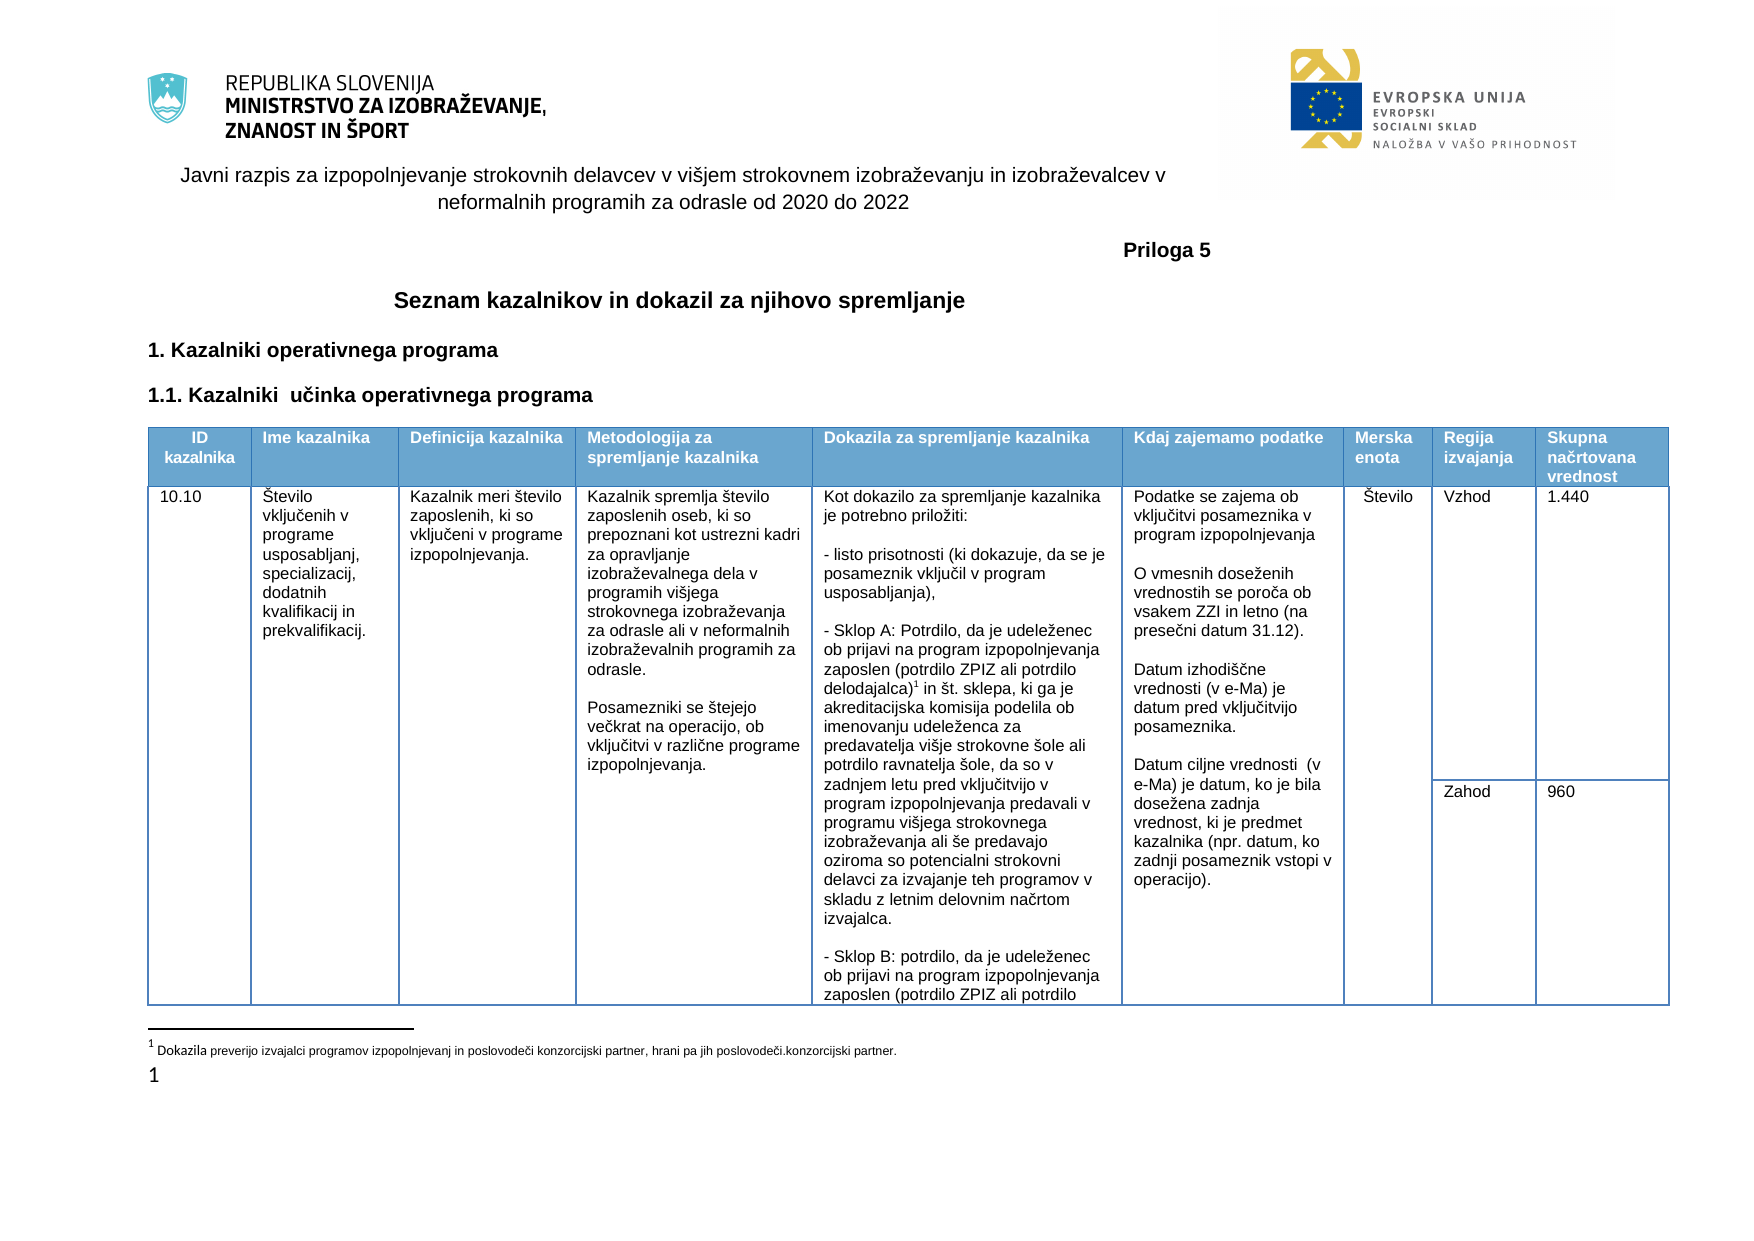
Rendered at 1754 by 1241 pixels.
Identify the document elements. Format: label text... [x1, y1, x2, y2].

table_cell Kazalnik meri število zaposlenih, ki so vključeni v programe izpopolnjevanja. [400, 487, 575, 1004]
table_cell 1.440 [1537, 487, 1668, 779]
table_header Metodologija za spremljanje kazalnika [576, 428, 812, 486]
table_header Dokazila za spremljanje kazalnika [813, 428, 1122, 486]
table_header Kdaj zajemamo podatke [1123, 428, 1343, 486]
text Priloga 5 [148, 238, 1211, 262]
table_cell Število vključenih v programe usposabljanj, specializacij, dodatnih kvalifikacij in prekvalifikacij. [252, 487, 398, 1004]
table_cell Število [1345, 487, 1431, 1004]
table_header Skupna načrtovana vrednost [1536, 428, 1668, 486]
table_cell Podatke se zajema ob vključitvi posameznika v program izpopolnjevanja O vmesnih doseženih vrednostih se poroča ob vsakem ZZI in letno (na presečni datum 31.12). Datum izhodiščne vrednosti (v e-Ma) je datum pred vključitvijo posameznika. Datum ciljne vrednosti (v e-Ma) je datum, ko je bila dosežena zadnja vrednost, ki je predmet kazalnika (npr. datum, ko zadnji posameznik vstopi v operacijo). [1123, 487, 1343, 1004]
text Seznam kazalnikov in dokazil za njihovo spremljanje [148, 287, 1211, 313]
table_cell Kazalnik spremlja število zaposlenih oseb, ki so prepoznani kot ustrezni kadri za opravljanje izobraževalnega dela v programih višjega strokovnega izobraževanja za odrasle ali v neformalnih izobraževalnih programih za odrasle. Posamezniki se štejejo večkrat na operacijo, ob vključitvi v različne programe izpopolnjevanja. [577, 487, 811, 1004]
table_header Ime kazalnika [252, 428, 398, 486]
table_cell Zahod [1433, 781, 1535, 1004]
table_header Merska enota [1344, 428, 1432, 486]
text Javni razpis za izpopolnjevanje strokovnih delavcev v višjem strokovnem izobraževanju in izobraževalcev v neformalnih programih za odrasle od 2020 do 2022 [148, 162, 1211, 214]
text 1. Kazalniki operativnega programa [148, 338, 1211, 362]
table_cell 10.10 [149, 487, 250, 1004]
table_header ID kazalnika [149, 428, 251, 486]
picture [147, 73, 546, 138]
table_cell Vzhod [1433, 487, 1535, 779]
table_header Definicija kazalnika [399, 428, 575, 486]
text 1.1. Kazalniki učinka operativnega programa [148, 382, 1211, 406]
table_cell 960 [1537, 781, 1668, 1004]
picture [1217, 6, 1616, 200]
table_cell Kot dokazilo za spremljanje kazalnika je potrebno priložiti: - listo prisotnosti (ki dokazuje, da se je posameznik vključil v program usposabljanja), - Sklop A: Potrdilo, da je udeleženec ob prijavi na program izpopolnjevanja zaposlen (potrdilo ZPIZ ali potrdilo delodajalca) in št. sklepa, ki ga je akreditacijska komisija podelila ob imenovanju udeleženca za predavatelja višje strokovne šole ali potrdilo ravnatelja šole, da so v zadnjem letu pred vključitvijo v program izpopolnjevanja predavali v programu višjega strokovnega izobraževanja ali še predavajo oziroma so potencialni strokovni delavci za izvajanje teh programov v skladu z letnim delovnim načrtom izvajalca. - Sklop B: potrdilo, da je udeleženec ob prijavi na program izpopolnjevanja zaposlen (potrdilo ZPIZ ali potrdilo delodajalca) in potrdilo izvajalca neformalnih izobraževalnih programov, da so v zadnjem letu pred vključitvijo v program izpopolnjevanja izvajali neformalni izobraževalni program ali ga še izvajajo oziroma so potencialni izobraževalci odraslih za izvajanje teh programov v skladu z letnim delovnim načrtom izvajalca. [813, 487, 1121, 1004]
table_header Regija izvajanja [1433, 428, 1535, 486]
